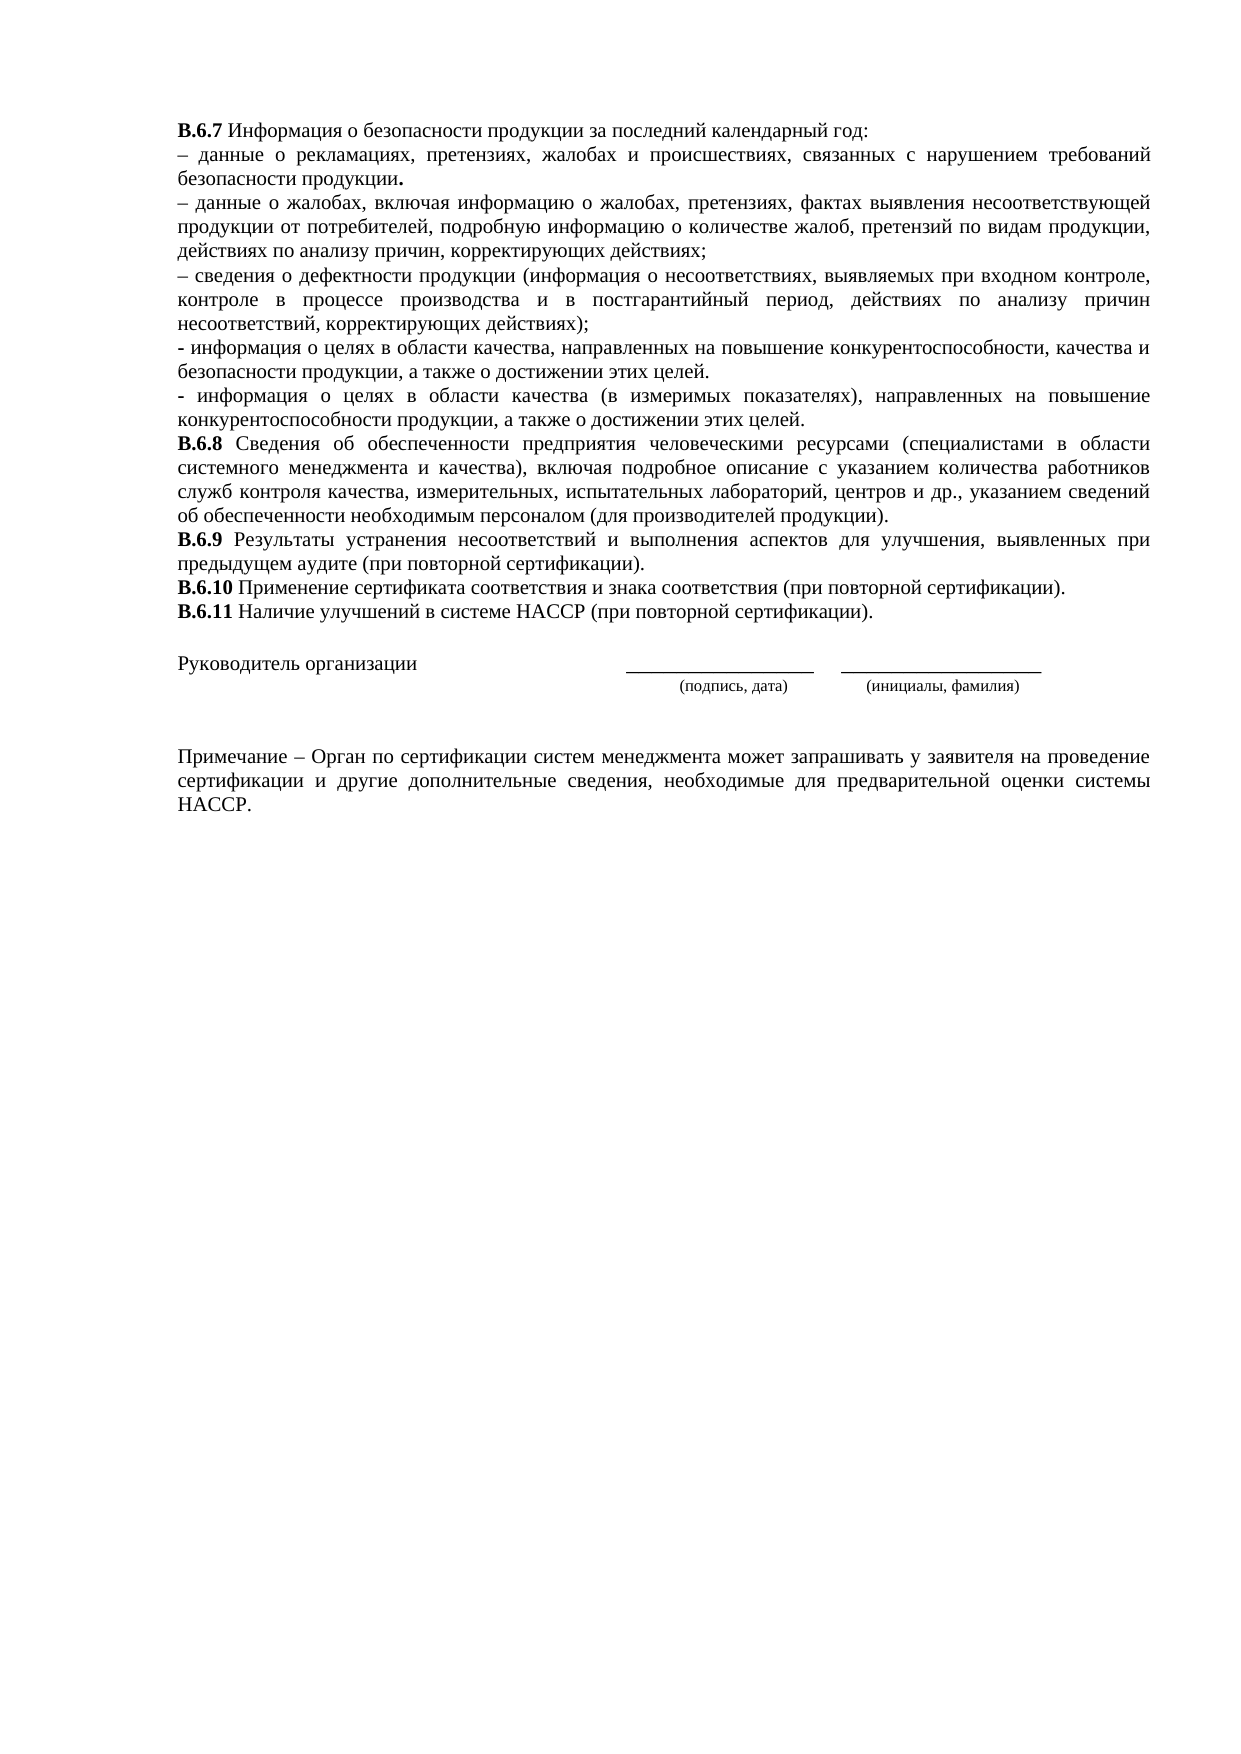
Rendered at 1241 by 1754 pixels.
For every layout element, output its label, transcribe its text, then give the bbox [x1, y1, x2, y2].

text (подпись, дата) (инициалы, фамилия) [627, 676, 1152, 695]
text – сведения о дефектности продукции (информация о несоответствиях, выявляемых при входном контроле, контроле в процессе производства и в постгарантийный период, действиях по анализу причин несоответствий, корректирующих действиях); [177, 262, 1152, 335]
text - информация о целях в области качества (в измеримых показателях), направленных на повышение конкурентоспособности продукции, а также о достижении этих целей. [177, 383, 1152, 431]
text Примечание – Орган по сертификации систем менеджмента может запрашивать у заявителя на проведение сертификации и другие дополнительные сведения, необходимые для предварительной оценки системы НАССР. [177, 743, 1152, 816]
text В.6.7 Информация о безопасности продукции за последний календарный год: [177, 118, 1152, 142]
text – данные о жалобах, включая информацию о жалобах, претензиях, фактах выявления несоответствующей продукции от потребителей, подробную информацию о количестве жалоб, претензий по видам продукции, действиях по анализу причин, корректирующих действиях; [177, 190, 1152, 262]
text В.6.11 Наличие улучшений в системе НАССР (при повторной сертификации). [177, 599, 1152, 623]
text В.6.8 Сведения об обеспеченности предприятия человеческими ресурсами (специалистами в области системного менеджмента и качества), включая подробное описание с указанием количества работников служб контроля качества, измерительных, испытательных лабораторий, центров и др., указанием сведений об обеспеченности необходимым персоналом (для производителей продукции). [177, 431, 1152, 527]
text – данные о рекламациях, претензиях, жалобах и происшествиях, связанных с нарушением требований безопасности продукции. [177, 142, 1152, 190]
text В.6.9 Результаты устранения несоответствий и выполнения аспектов для улучшения, выявленных при предыдущем аудите (при повторной сертификации). [177, 527, 1152, 575]
text - информация о целях в области качества, направленных на повышение конкурентоспособности, качества и безопасности продукции, а также о достижении этих целей. [177, 335, 1152, 383]
text В.6.10 Применение сертификата соответствия и знака соответствия (при повторной сертификации). [177, 575, 1152, 599]
text Руководитель организации _______________ ________________ [177, 647, 1152, 676]
